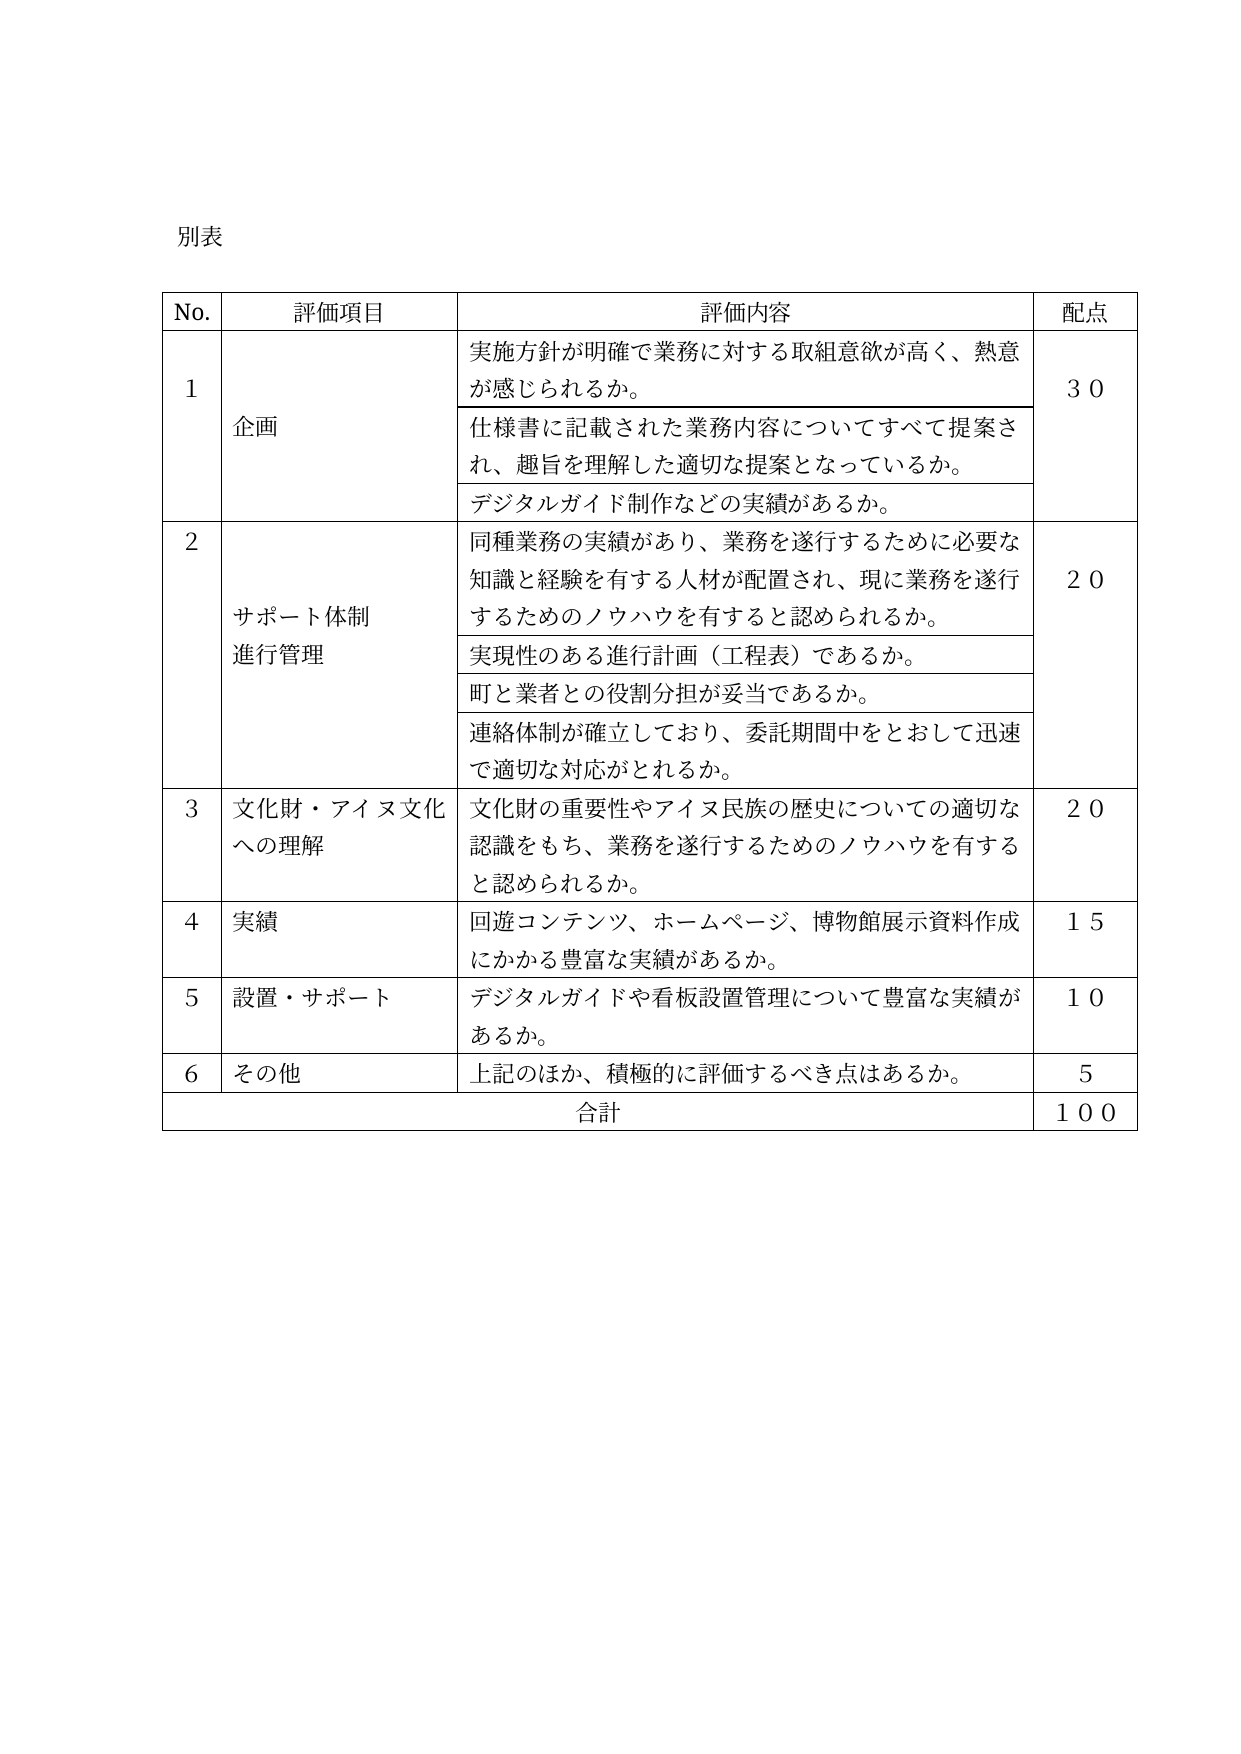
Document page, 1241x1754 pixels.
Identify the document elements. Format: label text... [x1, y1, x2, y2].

table_cell サポート体制 進行管理 [222, 522, 457, 788]
table_cell ２０ [1034, 789, 1137, 901]
table_cell ３０ [1034, 331, 1137, 521]
table_cell 上記のほか、積極的に評価するべき点はあるか。 [458, 1054, 1033, 1092]
table_cell デジタルガイド制作などの実績があるか。 [458, 484, 1033, 521]
table_cell 文化財の重要性やアイヌ民族の歴史についての適切な認識をもち、業務を遂行するためのノウハウを有すると認められるか。 [458, 789, 1033, 901]
table_cell デジタルガイドや看板設置管理について豊富な実績があるか。 [458, 978, 1033, 1053]
table_cell 実施方針が明確で業務に対する取組意欲が高く、熱意が感じられるか。 [458, 331, 1033, 406]
table_header 評価内容 [458, 293, 1033, 330]
table_cell ２ [163, 522, 221, 788]
table_cell 実現性のある進行計画（工程表）であるか。 [458, 636, 1033, 673]
table_cell 同種業務の実績があり、業務を遂行するために必要な知識と経験を有する人材が配置され、現に業務を遂行するためのノウハウを有すると認められるか。 [458, 522, 1033, 634]
table_cell 連絡体制が確立しており、委託期間中をとおして迅速で適切な対応がとれるか。 [458, 713, 1033, 788]
table_cell 文化財・アイヌ文化への理解 [222, 789, 457, 901]
table_cell 仕様書に記載された業務内容についてすべて提案され、趣旨を理解した適切な提案となっているか。 [458, 408, 1033, 482]
table_cell １００ [1034, 1093, 1137, 1130]
table_cell ５ [163, 978, 221, 1053]
table_header 配点 [1034, 293, 1137, 330]
table_cell 設置・サポート [222, 978, 457, 1053]
table_cell ６ [163, 1054, 221, 1092]
table_cell 回遊コンテンツ、ホームページ、博物館展示資料作成にかかる豊富な実績があるか。 [458, 902, 1033, 977]
table_cell その他 [222, 1054, 457, 1092]
table_header 評価項目 [222, 293, 457, 330]
table_cell 町と業者との役割分担が妥当であるか。 [458, 674, 1033, 712]
table_cell ２０ [1034, 522, 1137, 788]
table_cell 合計 [163, 1093, 1033, 1130]
table_cell 企画 [222, 331, 457, 521]
table_cell １５ [1034, 902, 1137, 977]
table_header No. [163, 293, 221, 330]
table_cell 実績 [222, 902, 457, 977]
table_cell １０ [1034, 978, 1137, 1053]
table_cell ３ [163, 789, 221, 901]
table_cell ４ [163, 902, 221, 977]
text 別表 [177, 217, 1063, 254]
table_cell ５ [1034, 1054, 1137, 1092]
table_cell １ [163, 331, 221, 521]
